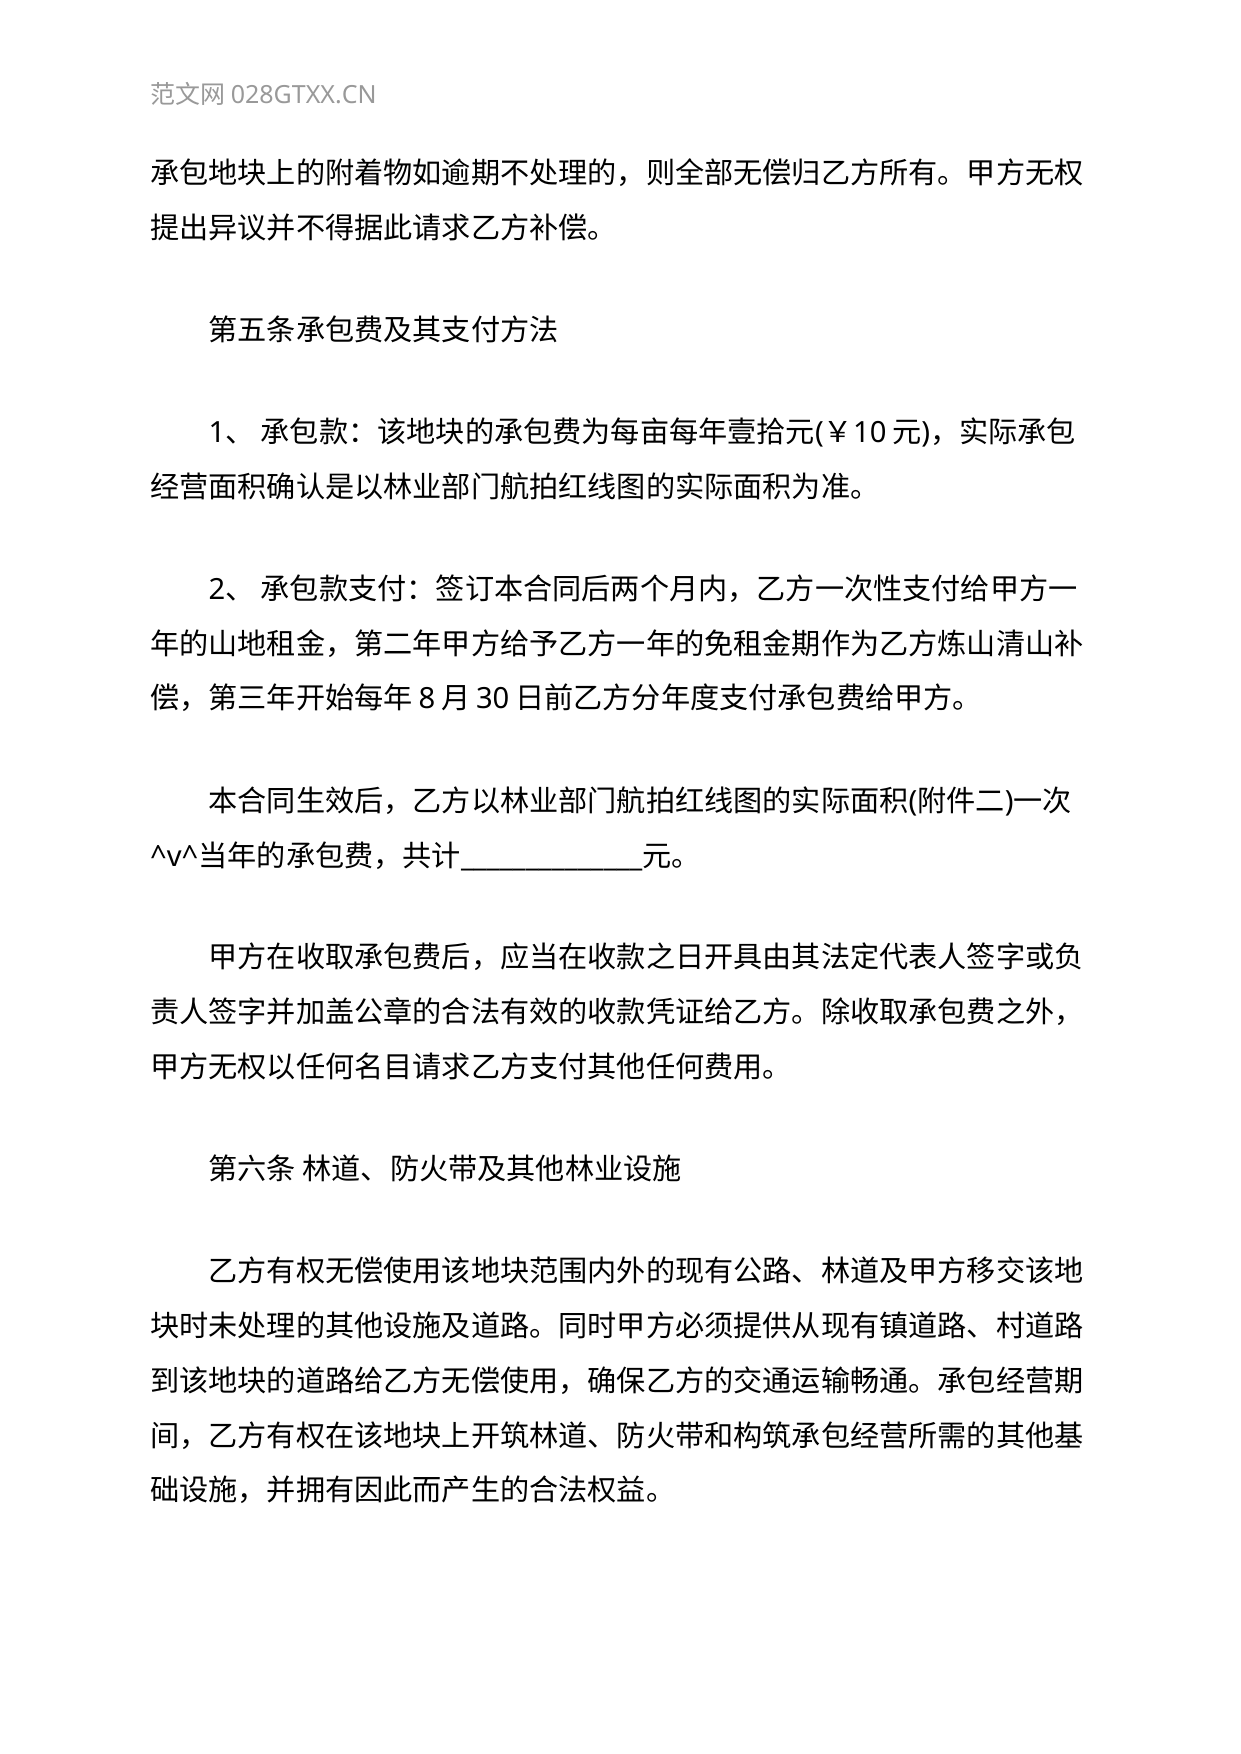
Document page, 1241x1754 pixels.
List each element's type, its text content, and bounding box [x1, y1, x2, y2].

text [150, 150, 1090, 247]
text 2、 承包款支付：签订本合同后两个月内，乙方一次性支付给甲方一年的山地租金，第二年甲方给予乙方一年的免租金期作为乙方炼山清山补偿，第三年开始每年8月30日前乙方分年度支付承包费给甲方。 [150, 565, 1090, 717]
text 1、 承包款：该地块的承包费为每亩每年壹拾元(￥10元)，实际承包经营面积确认是以林业部门航拍红线图的实际面积为准。 [150, 408, 1090, 506]
text 乙方有权无偿使用该地块范围内外的现有公路、林道及甲方移交该地块时未处理的其他设施及道路。同时甲方必须提供从现有镇道路、村道路到该地块的道路给乙方无偿使用，确保乙方的交通运输畅通。承包经营期间，乙方有权在该地块上开筑林道、防火带和构筑承包经营所需的其他基础设施，并拥有因此而产生的合法权益。 [150, 1247, 1090, 1509]
text 本合同生效后，乙方以林业部门航拍红线图的实际面积(附件二)一次^v^当年的承包费，共计______________元。 [150, 777, 1090, 874]
text 甲方在收取承包费后，应当在收款之日开具由其法定代表人签字或负责人签字并加盖公章的合法有效的收款凭证给乙方。除收取承包费之外，甲方无权以任何名目请求乙方支付其他任何费用。 [150, 934, 1090, 1086]
text 第六条 林道、防火带及其他林业设施 [150, 1146, 1090, 1188]
text 第五条承包费及其支付方法 [150, 307, 1090, 349]
